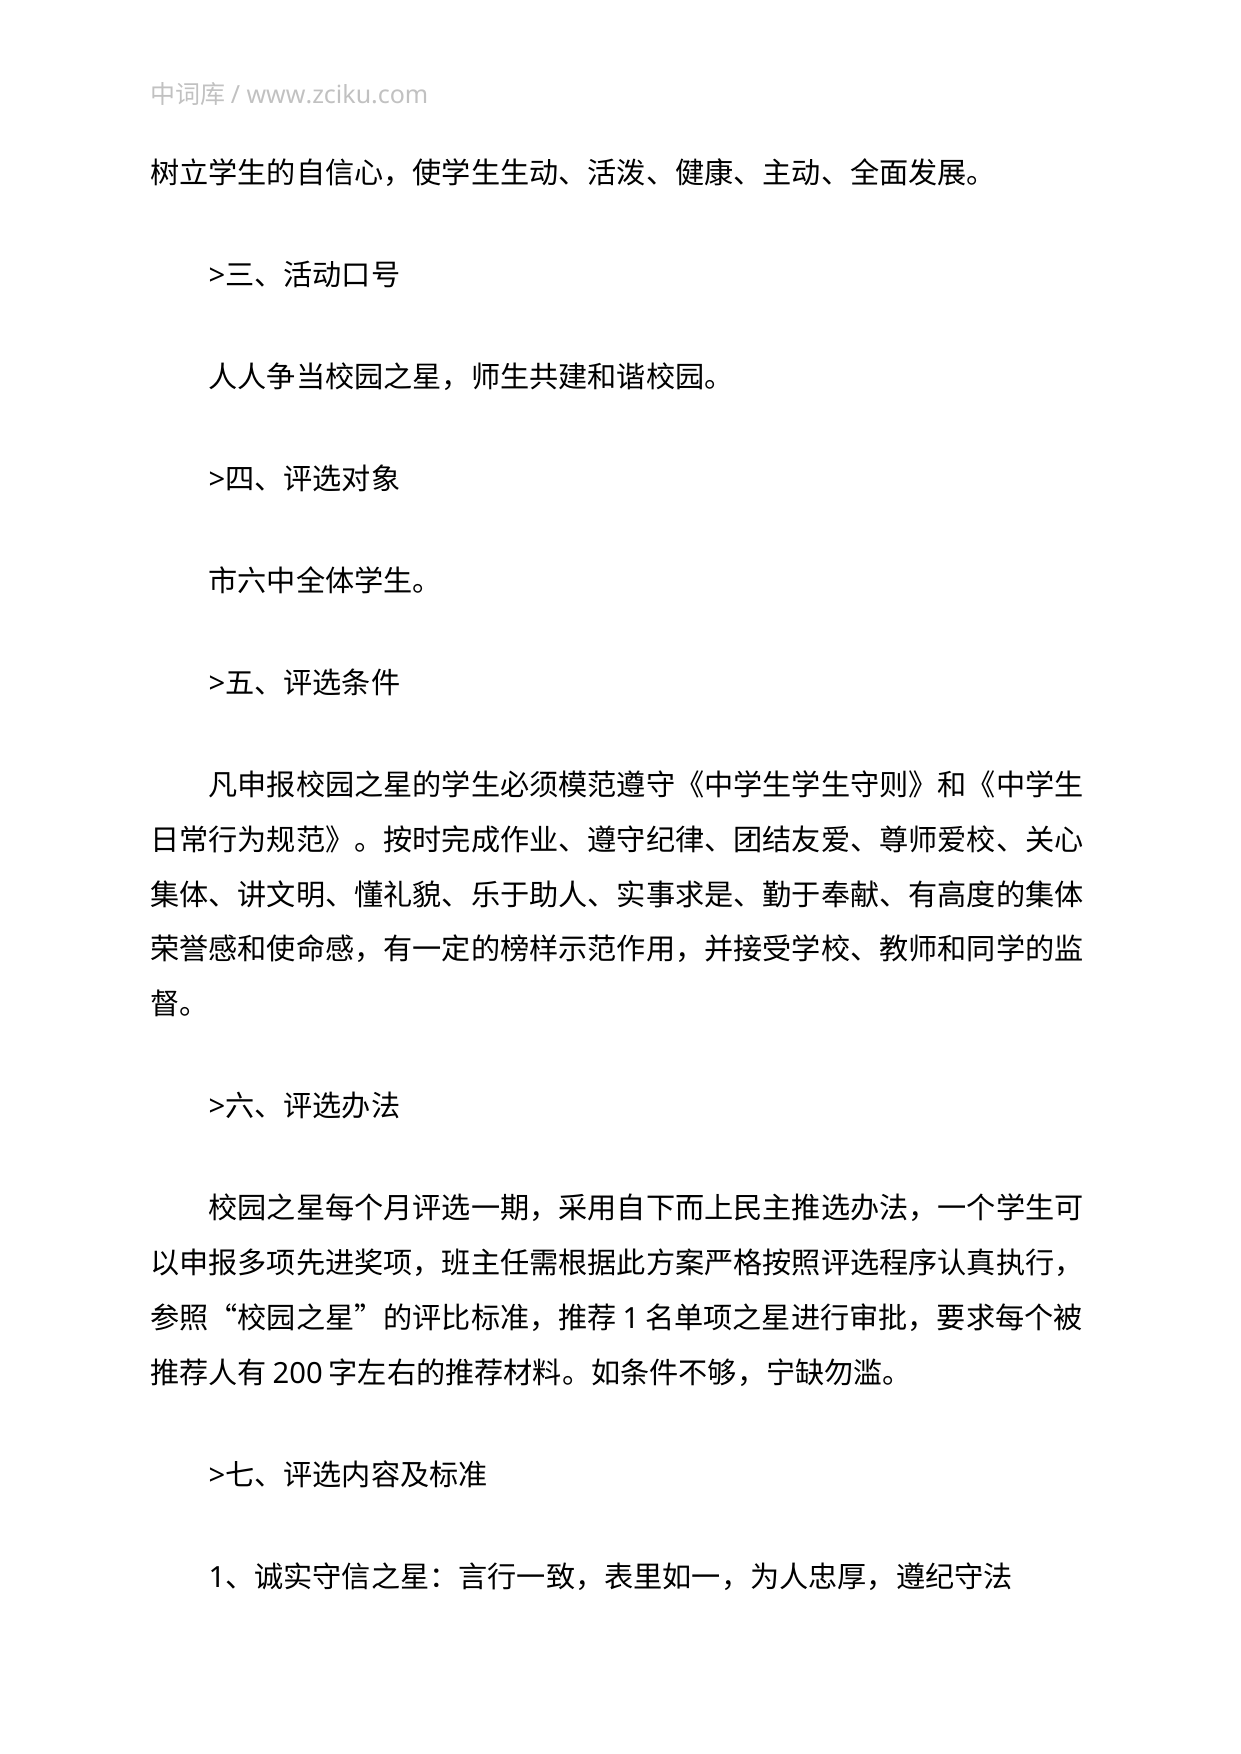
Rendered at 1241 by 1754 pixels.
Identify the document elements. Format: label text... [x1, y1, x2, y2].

text 1、诚实守信之星：言行一致，表里如一，为人忠厚，遵纪守法 [150, 1553, 1090, 1596]
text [150, 150, 1090, 192]
text >七、评选内容及标准 [150, 1451, 1090, 1494]
text 人人争当校园之星，师生共建和谐校园。 [150, 354, 1090, 396]
text 校园之星每个月评选一期，采用自下而上民主推选办法，一个学生可以申报多项先进奖项，班主任需根据此方案严格按照评选程序认真执行，参照“校园之星”的评比标准，推荐1名单项之星进行审批，要求每个被推荐人有200字左右的推荐材料。如条件不够，宁缺勿滥。 [150, 1184, 1090, 1392]
text >三、活动口号 [150, 252, 1090, 294]
text >四、评选对象 [150, 456, 1090, 498]
text 市六中全体学生。 [150, 557, 1090, 600]
text >六、评选办法 [150, 1083, 1090, 1125]
text 凡申报校园之星的学生必须模范遵守《中学生学生守则》和《中学生日常行为规范》。按时完成作业、遵守纪律、团结友爱、尊师爱校、关心集体、讲文明、懂礼貌、乐于助人、实事求是、勤于奉献、有高度的集体荣誉感和使命感，有一定的榜样示范作用，并接受学校、教师和同学的监督。 [150, 761, 1090, 1023]
text >五、评选条件 [150, 659, 1090, 702]
